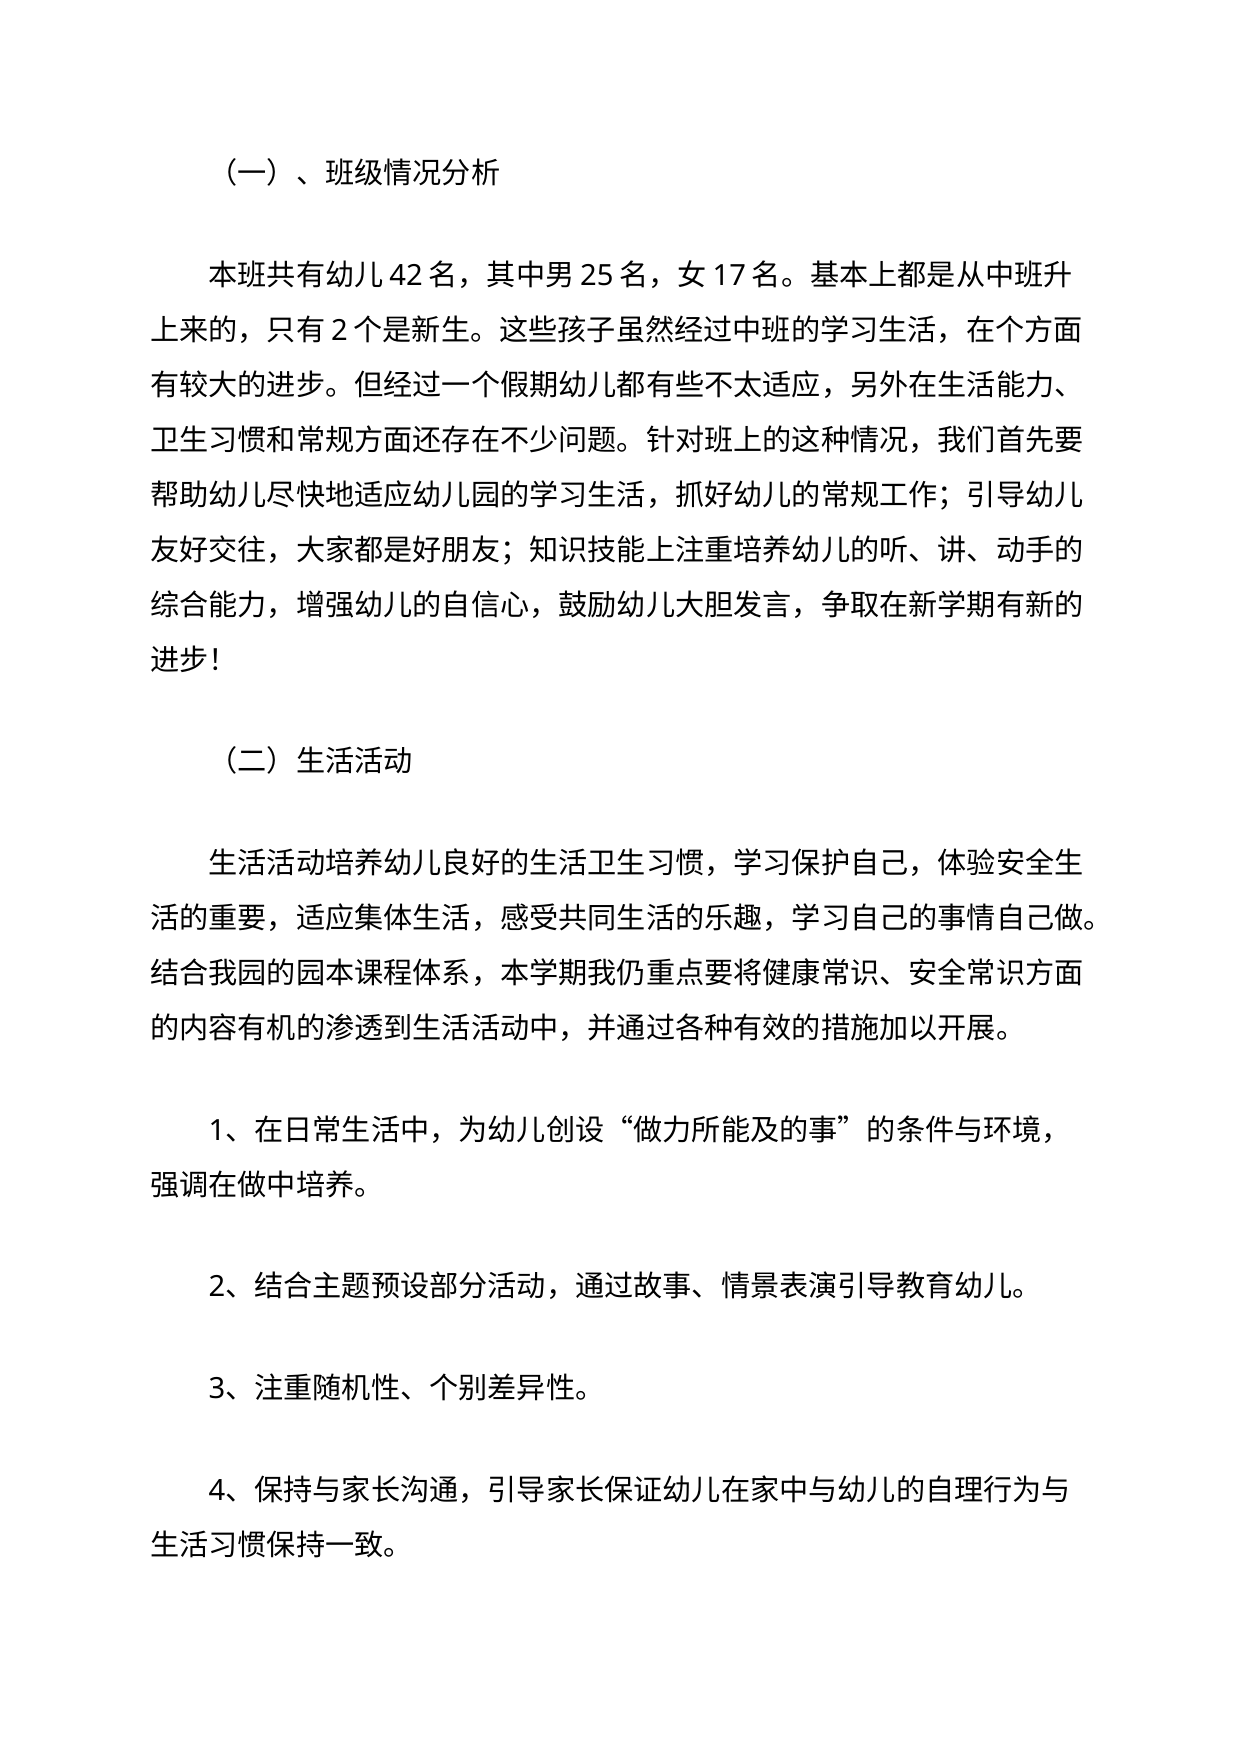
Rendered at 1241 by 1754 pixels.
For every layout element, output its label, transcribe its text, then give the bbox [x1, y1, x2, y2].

text 3、注重随机性、个别差异性。 [150, 1365, 1090, 1407]
text （一）、班级情况分析 [150, 150, 1090, 192]
text 1、在日常生活中，为幼儿创设“做力所能及的事”的条件与环境，强调在做中培养。 [150, 1106, 1090, 1203]
text 2、结合主题预设部分活动，通过故事、情景表演引导教育幼儿。 [150, 1263, 1090, 1305]
text 生活活动培养幼儿良好的生活卫生习惯，学习保护自己，体验安全生活的重要，适应集体生活，感受共同生活的乐趣，学习自己的事情自己做。结合我园的园本课程体系，本学期我仍重点要将健康常识、安全常识方面的内容有机的渗透到生活活动中，并通过各种有效的措施加以开展。 [150, 840, 1090, 1047]
text 本班共有幼儿42名，其中男25名，女17名。基本上都是从中班升上来的，只有2个是新生。这些孩子虽然经过中班的学习生活，在个方面有较大的进步。但经过一个假期幼儿都有些不太适应，另外在生活能力、卫生习惯和常规方面还存在不少问题。针对班上的这种情况，我们首先要帮助幼儿尽快地适应幼儿园的学习生活，抓好幼儿的常规工作；引导幼儿友好交往，大家都是好朋友；知识技能上注重培养幼儿的听、讲、动手的综合能力，增强幼儿的自信心，鼓励幼儿大胆发言，争取在新学期有新的进步！ [150, 252, 1090, 678]
text （二）生活活动 [150, 738, 1090, 780]
text 4、保持与家长沟通，引导家长保证幼儿在家中与幼儿的自理行为与生活习惯保持一致。 [150, 1467, 1090, 1564]
